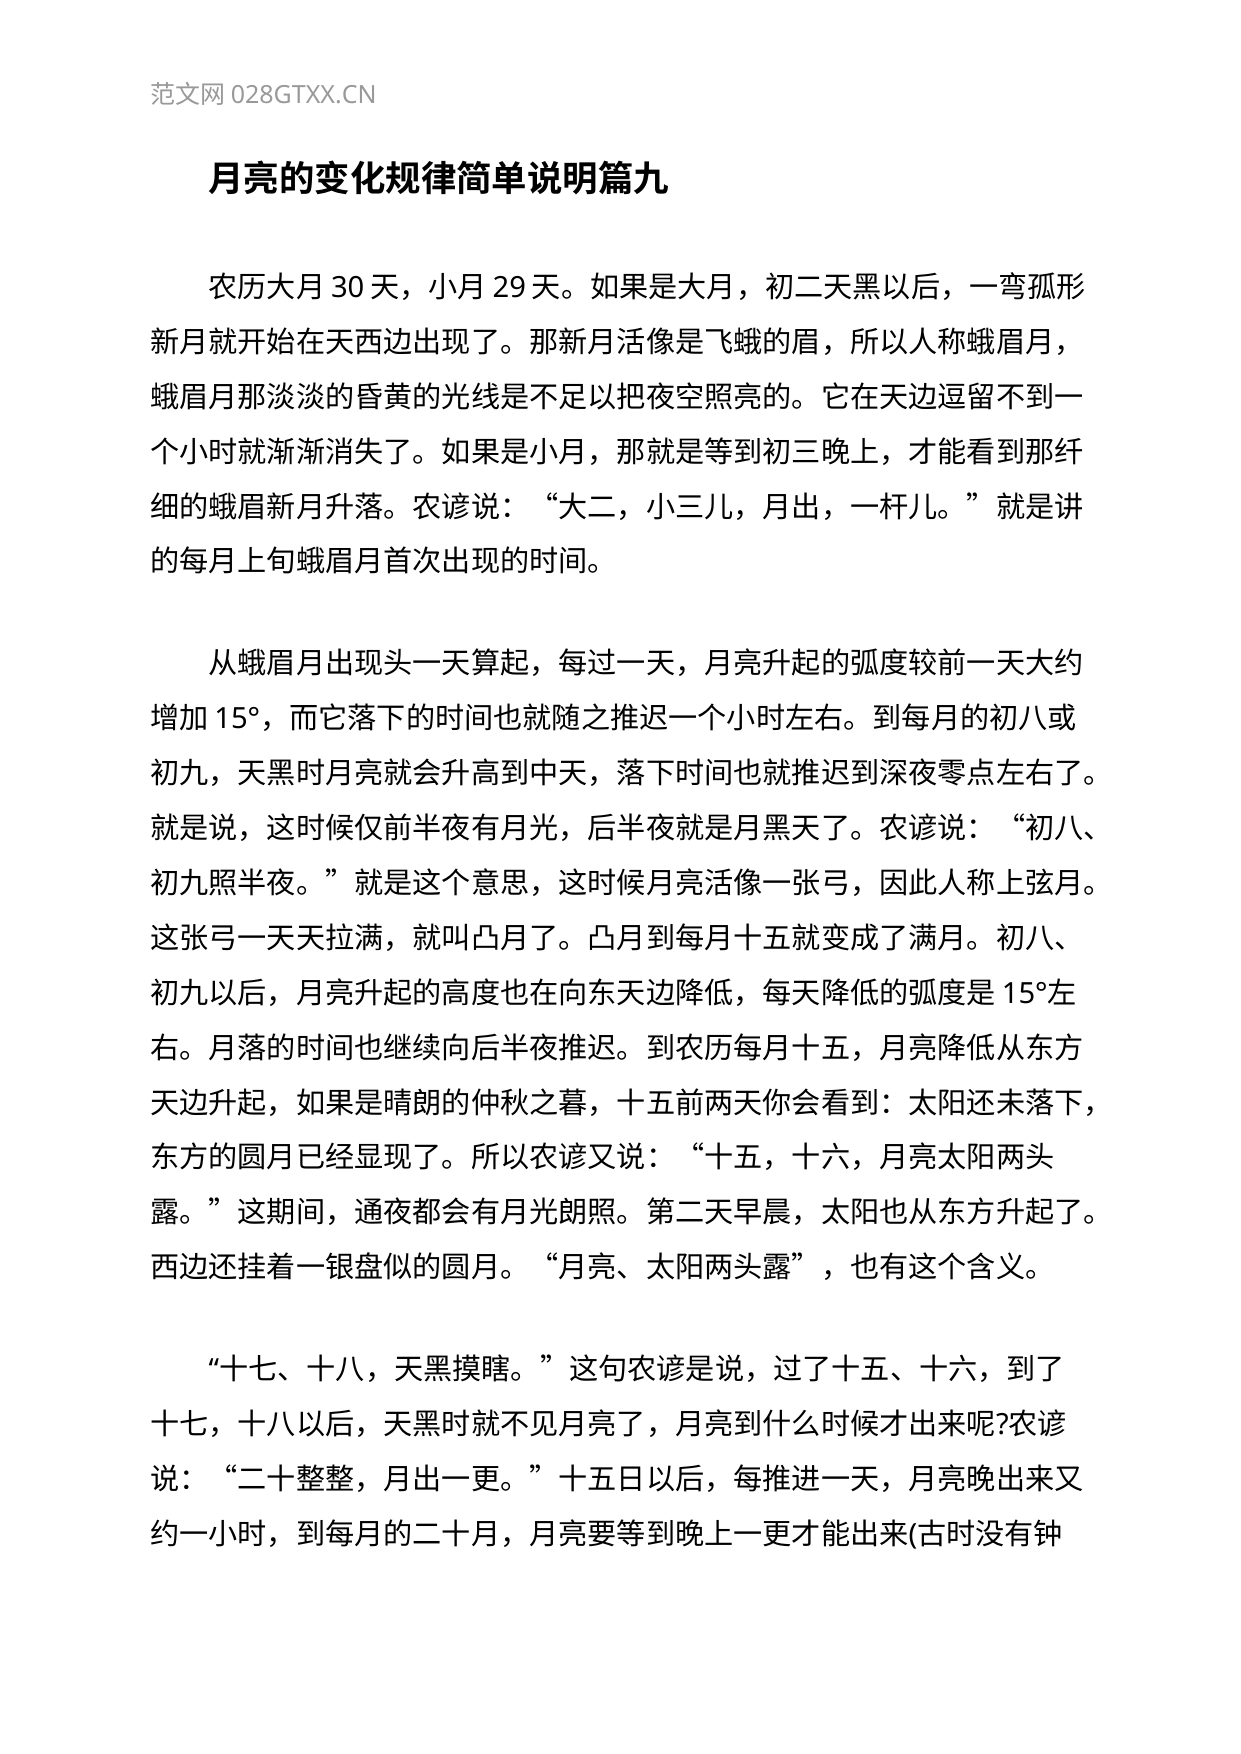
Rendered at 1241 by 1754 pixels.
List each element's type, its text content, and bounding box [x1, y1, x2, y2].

text 从蛾眉月出现头一天算起，每过一天，月亮升起的弧度较前一天大约增加15°，而它落下的时间也就随之推迟一个小时左右。到每月的初八或初九，天黑时月亮就会升高到中天，落下时间也就推迟到深夜零点左右了。就是说，这时候仅前半夜有月光，后半夜就是月黑天了。农谚说：“初八、初九照半夜。”就是这个意思，这时候月亮活像一张弓，因此人称上弦月。这张弓一天天拉满，就叫凸月了。凸月到每月十五就变成了满月。初八、初九以后，月亮升起的高度也在向东天边降低，每天降低的弧度是15°左右。月落的时间也继续向后半夜推迟。到农历每月十五，月亮降低从东方天边升起，如果是晴朗的仲秋之暮，十五前两天你会看到：太阳还未落下，东方的圆月已经显现了。所以农谚又说：“十五，十六，月亮太阳两头露。”这期间，通夜都会有月光朗照。第二天早晨，太阳也从东方升起了。西边还挂着一银盘似的圆月。“月亮、太阳两头露”，也有这个含义。 [150, 640, 1090, 1286]
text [150, 1346, 1090, 1553]
text 月亮的变化规律简单说明篇九 [150, 150, 1090, 201]
text 农历大月30天，小月29天。如果是大月，初二天黑以后，一弯孤形新月就开始在天西边出现了。那新月活像是飞蛾的眉，所以人称蛾眉月，蛾眉月那淡淡的昏黄的光线是不足以把夜空照亮的。它在天边逗留不到一个小时就渐渐消失了。如果是小月，那就是等到初三晚上，才能看到那纤细的蛾眉新月升落。农谚说：“大二，小三儿，月出，一杆儿。”就是讲的每月上旬蛾眉月首次出现的时间。 [150, 263, 1090, 580]
